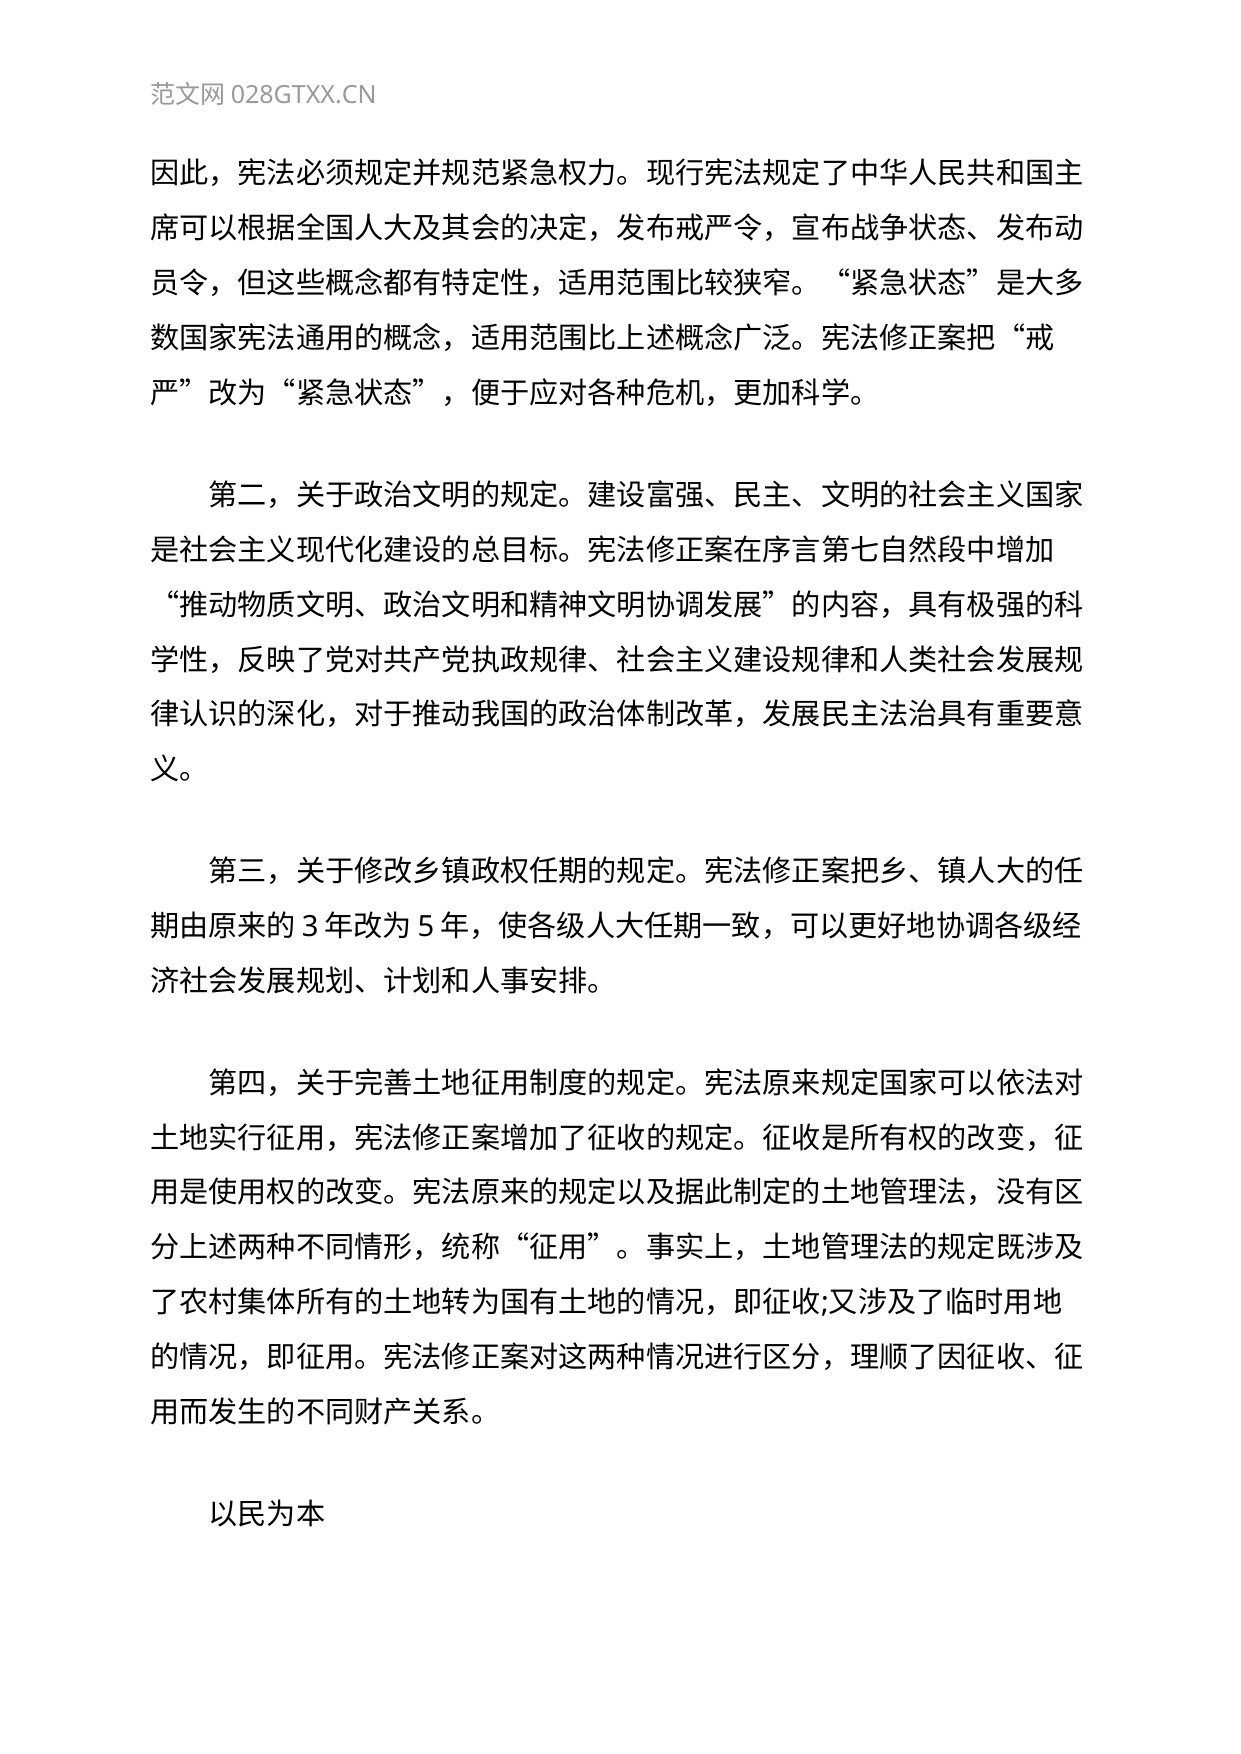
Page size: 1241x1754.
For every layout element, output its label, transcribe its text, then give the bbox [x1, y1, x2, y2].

text 第四，关于完善土地征用制度的规定。宪法原来规定国家可以依法对土地实行征用，宪法修正案增加了征收的规定。征收是所有权的改变，征用是使用权的改变。宪法原来的规定以及据此制定的土地管理法，没有区分上述两种不同情形，统称“征用”。事实上，土地管理法的规定既涉及了农村集体所有的土地转为国有土地的情况，即征收;又涉及了临时用地的情况，即征用。宪法修正案对这两种情况进行区分，理顺了因征收、征用而发生的不同财产关系。 [150, 1059, 1090, 1431]
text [150, 150, 1090, 412]
text 以民为本 [150, 1491, 1090, 1533]
text 第二，关于政治文明的规定。建设富强、民主、文明的社会主义国家是社会主义现代化建设的总目标。宪法修正案在序言第七自然段中增加“推动物质文明、政治文明和精神文明协调发展”的内容，具有极强的科学性，反映了党对共产党执政规律、社会主义建设规律和人类社会发展规律认识的深化，对于推动我国的政治体制改革，发展民主法治具有重要意义。 [150, 471, 1090, 788]
text 第三，关于修改乡镇政权任期的规定。宪法修正案把乡、镇人大的任期由原来的3年改为5年，使各级人大任期一致，可以更好地协调各级经济社会发展规划、计划和人事安排。 [150, 848, 1090, 1000]
